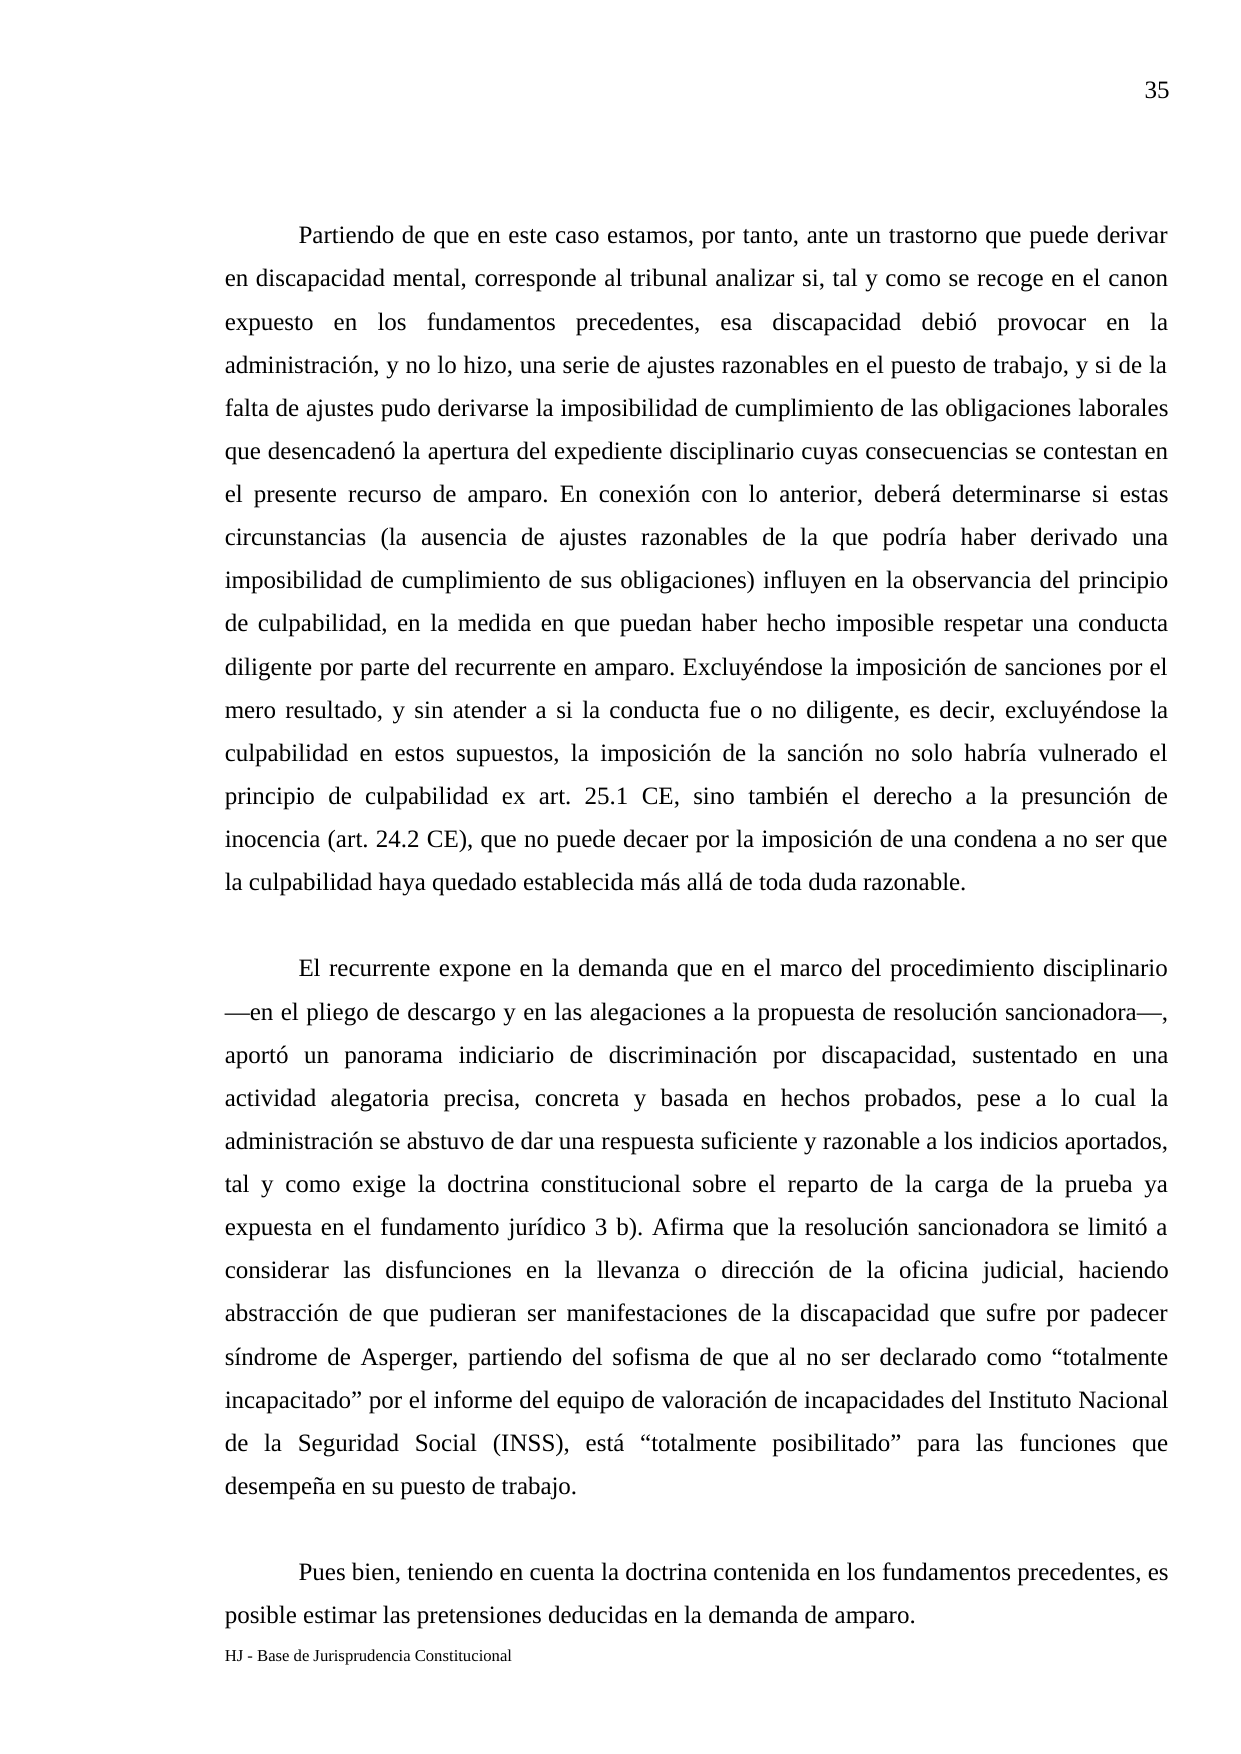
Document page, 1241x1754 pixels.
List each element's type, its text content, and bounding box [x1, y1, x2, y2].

text El recurrente expone en la demanda que en el marco del procedimiento disciplinario —en el pliego de descargo y en las alegaciones a la propuesta de resolución sancionadora—, aportó un panorama indiciario de discriminación por discapacidad, sustentado en una actividad alegatoria precisa, concreta y basada en hechos probados, pese a lo cual la administración se abstuvo de dar una respuesta suficiente y razonable a los indicios aportados, tal y como exige la doctrina constitucional sobre el reparto de la carga de la prueba ya expuesta en el fundamento jurídico 3 b). Afirma que la resolución sancionadora se limitó a considerar las disfunciones en la llevanza o dirección de la oficina judicial, haciendo abstracción de que pudieran ser manifestaciones de la discapacidad que sufre por padecer síndrome de Asperger, partiendo del sofisma de que al no ser declarado como “totalmente incapacitado” por el informe del equipo de valoración de incapacidades del Instituto Nacional de la Seguridad Social (INSS), está “totalmente posibilitado” para las funciones que desempeña en su puesto de trabajo. [224, 953, 1169, 1500]
text Pues bien, teniendo en cuenta la doctrina contenida en los fundamentos precedentes, es posible estimar las pretensiones deducidas en la demanda de amparo. [224, 1557, 1169, 1629]
text Partiendo de que en este caso estamos, por tanto, ante un trastorno que puede derivar en discapacidad mental, corresponde al tribunal analizar si, tal y como se recoge en el canon expuesto en los fundamentos precedentes, esa discapacidad debió provocar en la administración, y no lo hizo, una serie de ajustes razonables en el puesto de trabajo, y si de la falta de ajustes pudo derivarse la imposibilidad de cumplimiento de las obligaciones laborales que desencadenó la apertura del expediente disciplinario cuyas consecuencias se contestan en el presente recurso de amparo. En conexión con lo anterior, deberá determinarse si estas circunstancias (la ausencia de ajustes razonables de la que podría haber derivado una imposibilidad de cumplimiento de sus obligaciones) influyen en la observancia del principio de culpabilidad, en la medida en que puedan haber hecho imposible respetar una conducta diligente por parte del recurrente en amparo. Excluyéndose la imposición de sanciones por el mero resultado, y sin atender a si la conducta fue o no diligente, es decir, excluyéndose la culpabilidad en estos supuestos, la imposición de la sanción no solo habría vulnerado el principio de culpabilidad ex art. 25.1 CE, sino también el derecho a la presunción de inocencia (art. 24.2 CE), que no puede decaer por la imposición de una condena a no ser que la culpabilidad haya quedado establecida más allá de toda duda razonable. [224, 220, 1169, 896]
